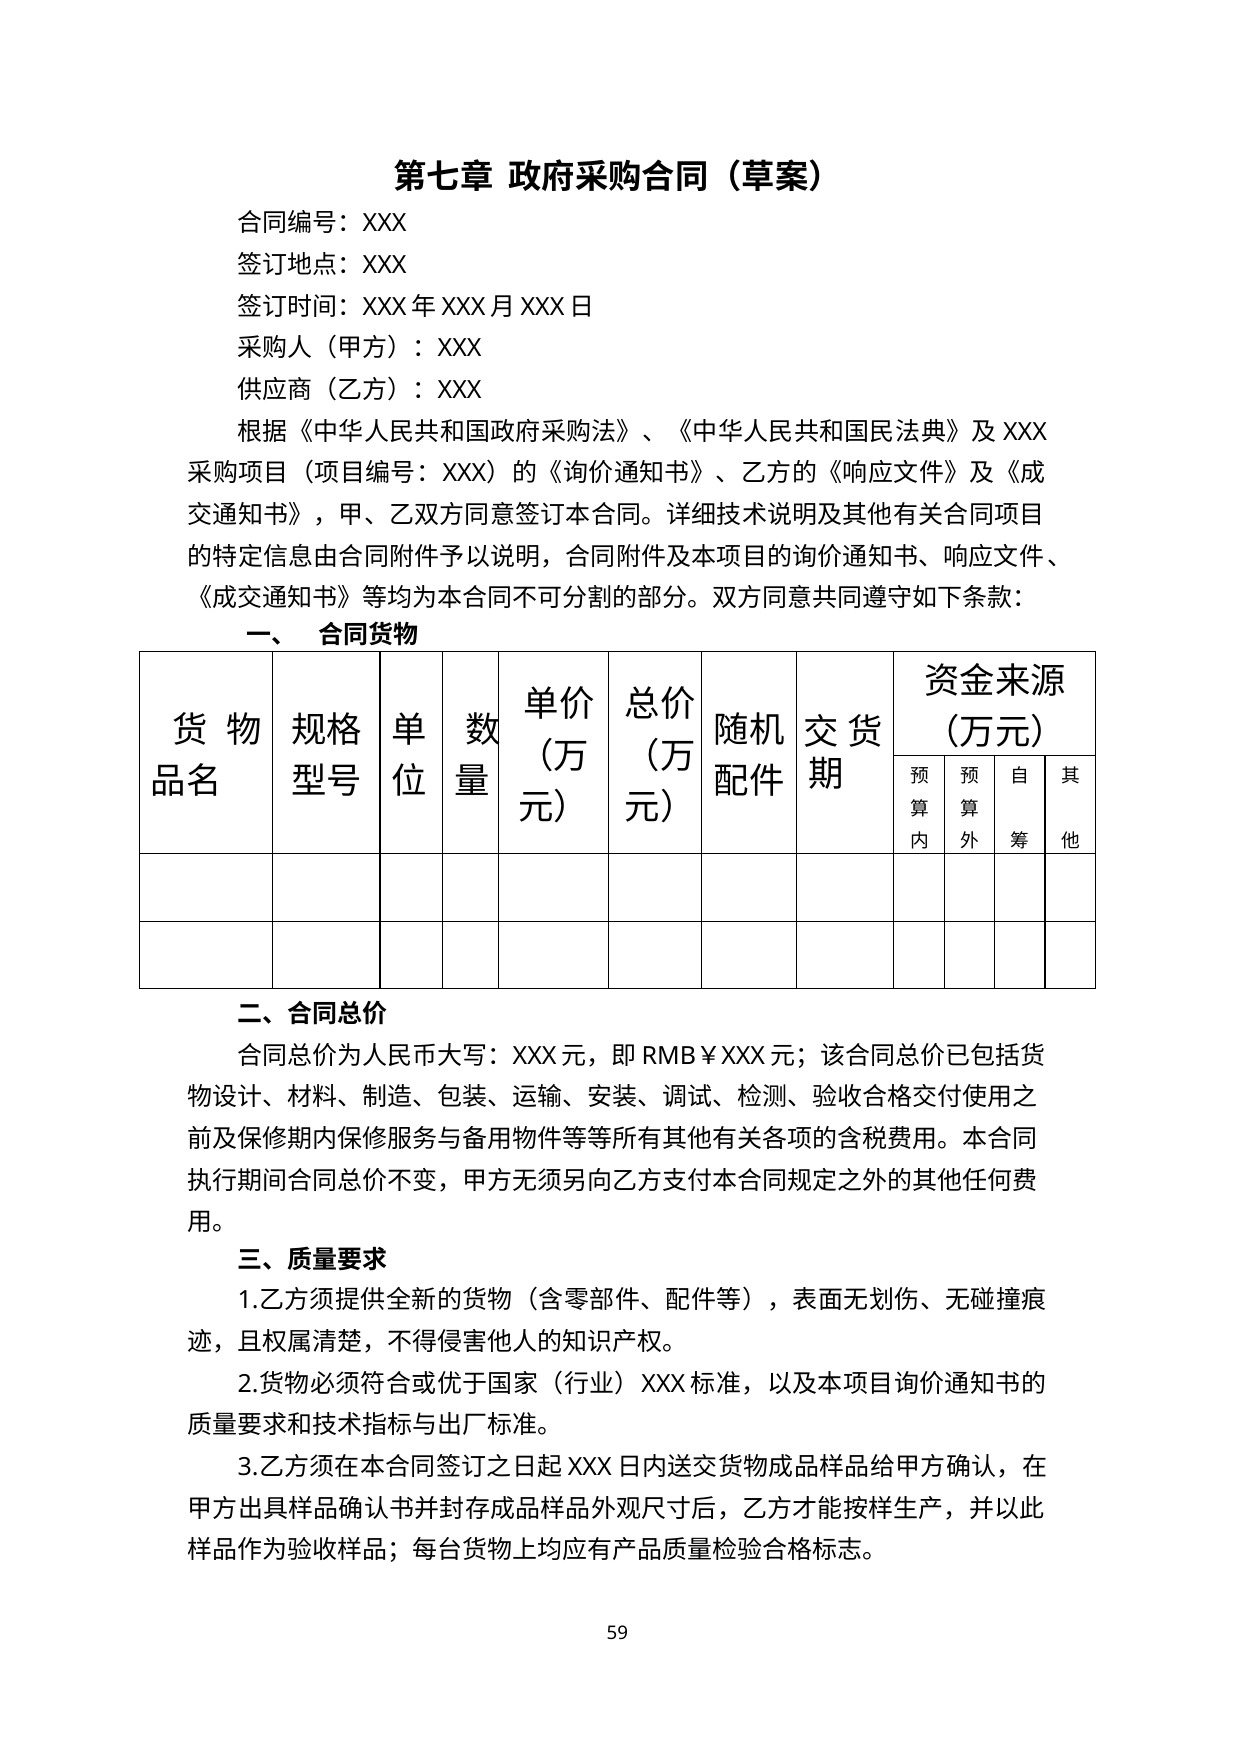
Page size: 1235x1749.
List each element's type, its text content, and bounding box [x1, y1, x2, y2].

list 合同货物 [247, 615, 1047, 651]
table_cell [1046, 854, 1095, 921]
table_cell [945, 854, 994, 921]
table_header 单价 （万元） [499, 652, 608, 853]
table_header 单位 [381, 652, 442, 853]
text 采购人（甲方）：XXX [187, 323, 1047, 365]
table_cell [945, 922, 994, 988]
table_cell [499, 854, 608, 921]
table_cell 预算内 [894, 756, 944, 853]
text 根据《中华人民共和国政府采购法》、《中华人民共和国民法典》及XXX采购项目（项目编号：XXX）的《询价通知书》、乙方的《响应文件》及《成交通知书》，甲、乙双方同意签订本合同。详细技术说明及其他有关合同项目的特定信息由合同附件予以说明，合同附件及本项目的询价通知书、响应文件、《成交通知书》等均为本合同不可分割的部分。双方同意共同遵守如下条款： [187, 407, 1047, 615]
table_cell [609, 854, 701, 921]
table_cell [381, 922, 442, 988]
text 签订地点：XXX [187, 240, 1047, 282]
text 合同总价为人民币大写：XXX元，即RMB￥XXX元；该合同总价已包括货物设计、材料、制造、包装、运输、安装、调试、检测、验收合格交付使用之前及保修期内保修服务与备用物件等等所有其他有关各项的含税费用。本合同执行期间合同总价不变，甲方无须另向乙方支付本合同规定之外的其他任何费用。 [187, 1031, 1047, 1239]
table_cell [499, 922, 608, 988]
text 供应商（乙方）：XXX [187, 365, 1047, 407]
table_cell [1046, 922, 1095, 988]
table_cell [443, 854, 498, 921]
table_cell [995, 922, 1044, 988]
text 1.乙方须提供全新的货物（含零部件、配件等），表面无划伤、无碰撞痕迹，且权属清楚，不得侵害他人的知识产权。 [187, 1275, 1047, 1359]
table_cell [894, 854, 944, 921]
table_cell [797, 854, 893, 921]
text 2.货物必须符合或优于国家（行业）XXX标准，以及本项目询价通知书的质量要求和技术指标与出厂标准。 [187, 1359, 1047, 1442]
table_cell [609, 922, 701, 988]
table_cell 其 他 [1046, 756, 1095, 853]
table_cell [702, 922, 796, 988]
table_cell [797, 922, 893, 988]
table_cell [140, 854, 272, 921]
table_cell [702, 854, 796, 921]
table_header 数量 [443, 652, 498, 853]
table_header 资金来源（万元） [894, 652, 1095, 755]
table_cell [273, 922, 379, 988]
table_header 交货期 [797, 652, 893, 853]
text 合同编号：XXX [187, 198, 1047, 240]
table_header 总价 （万元） [609, 652, 701, 853]
table_header 随机 配件 [702, 652, 796, 853]
text 签订时间：XXX年XXX月XXX日 [187, 282, 1047, 323]
table_cell [273, 854, 379, 921]
table_header 货物品名 [140, 652, 272, 853]
table_cell [140, 922, 272, 988]
table_cell [443, 922, 498, 988]
text 三、质量要求 [187, 1239, 1047, 1275]
table_cell [894, 922, 944, 988]
table_cell 预算外 [945, 756, 994, 853]
table_cell 自 筹 [995, 756, 1044, 853]
table_cell [381, 854, 442, 921]
table_header 规格 型号 [273, 652, 379, 853]
text 二、合同总价 [187, 989, 1047, 1031]
text 第七章 政府采购合同（草案） [187, 150, 1047, 198]
table_cell [995, 854, 1044, 921]
text 3.乙方须在本合同签订之日起XXX日内送交货物成品样品给甲方确认，在甲方出具样品确认书并封存成品样品外观尺寸后，乙方才能按样生产，并以此样品作为验收样品；每台货物上均应有产品质量检验合格标志。 [187, 1442, 1047, 1567]
